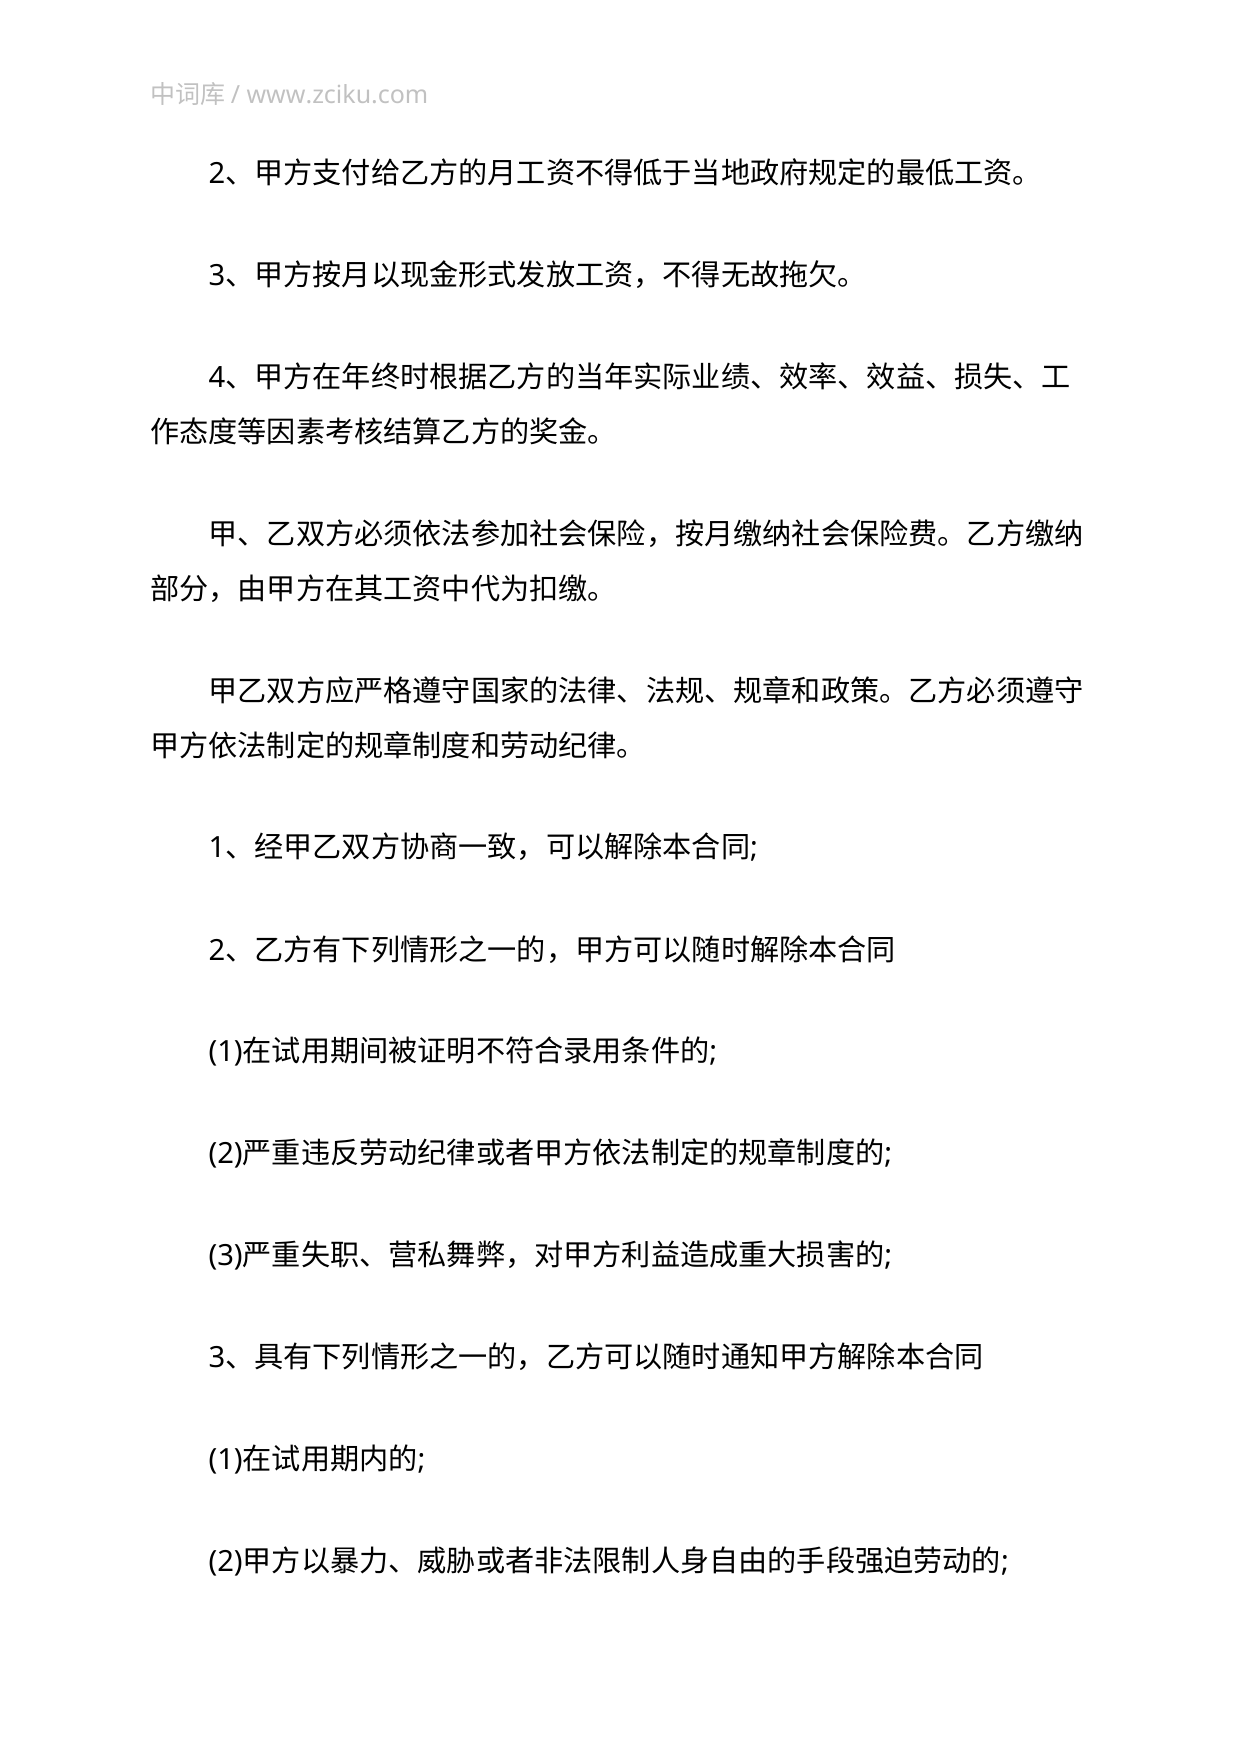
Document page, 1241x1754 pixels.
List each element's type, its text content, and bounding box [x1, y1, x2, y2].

text (1)在试用期间被证明不符合录用条件的; [150, 1028, 1090, 1070]
text (2)甲方以暴力、威胁或者非法限制人身自由的手段强迫劳动的; [150, 1538, 1090, 1580]
text 1、经甲乙双方协商一致，可以解除本合同; [150, 824, 1090, 866]
text (1)在试用期内的; [150, 1436, 1090, 1478]
text 3、具有下列情形之一的，乙方可以随时通知甲方解除本合同 [150, 1334, 1090, 1376]
text 甲乙双方应严格遵守国家的法律、法规、规章和政策。乙方必须遵守甲方依法制定的规章制度和劳动纪律。 [150, 667, 1090, 764]
text 2、甲方支付给乙方的月工资不得低于当地政府规定的最低工资。 [150, 150, 1090, 192]
text (2)严重违反劳动纪律或者甲方依法制定的规章制度的; [150, 1130, 1090, 1172]
text 2、乙方有下列情形之一的，甲方可以随时解除本合同 [150, 926, 1090, 968]
text 甲、乙双方必须依法参加社会保险，按月缴纳社会保险费。乙方缴纳部分，由甲方在其工资中代为扣缴。 [150, 511, 1090, 608]
text 4、甲方在年终时根据乙方的当年实际业绩、效率、效益、损失、工作态度等因素考核结算乙方的奖金。 [150, 354, 1090, 451]
text (3)严重失职、营私舞弊，对甲方利益造成重大损害的; [150, 1232, 1090, 1274]
text 3、甲方按月以现金形式发放工资，不得无故拖欠。 [150, 252, 1090, 294]
